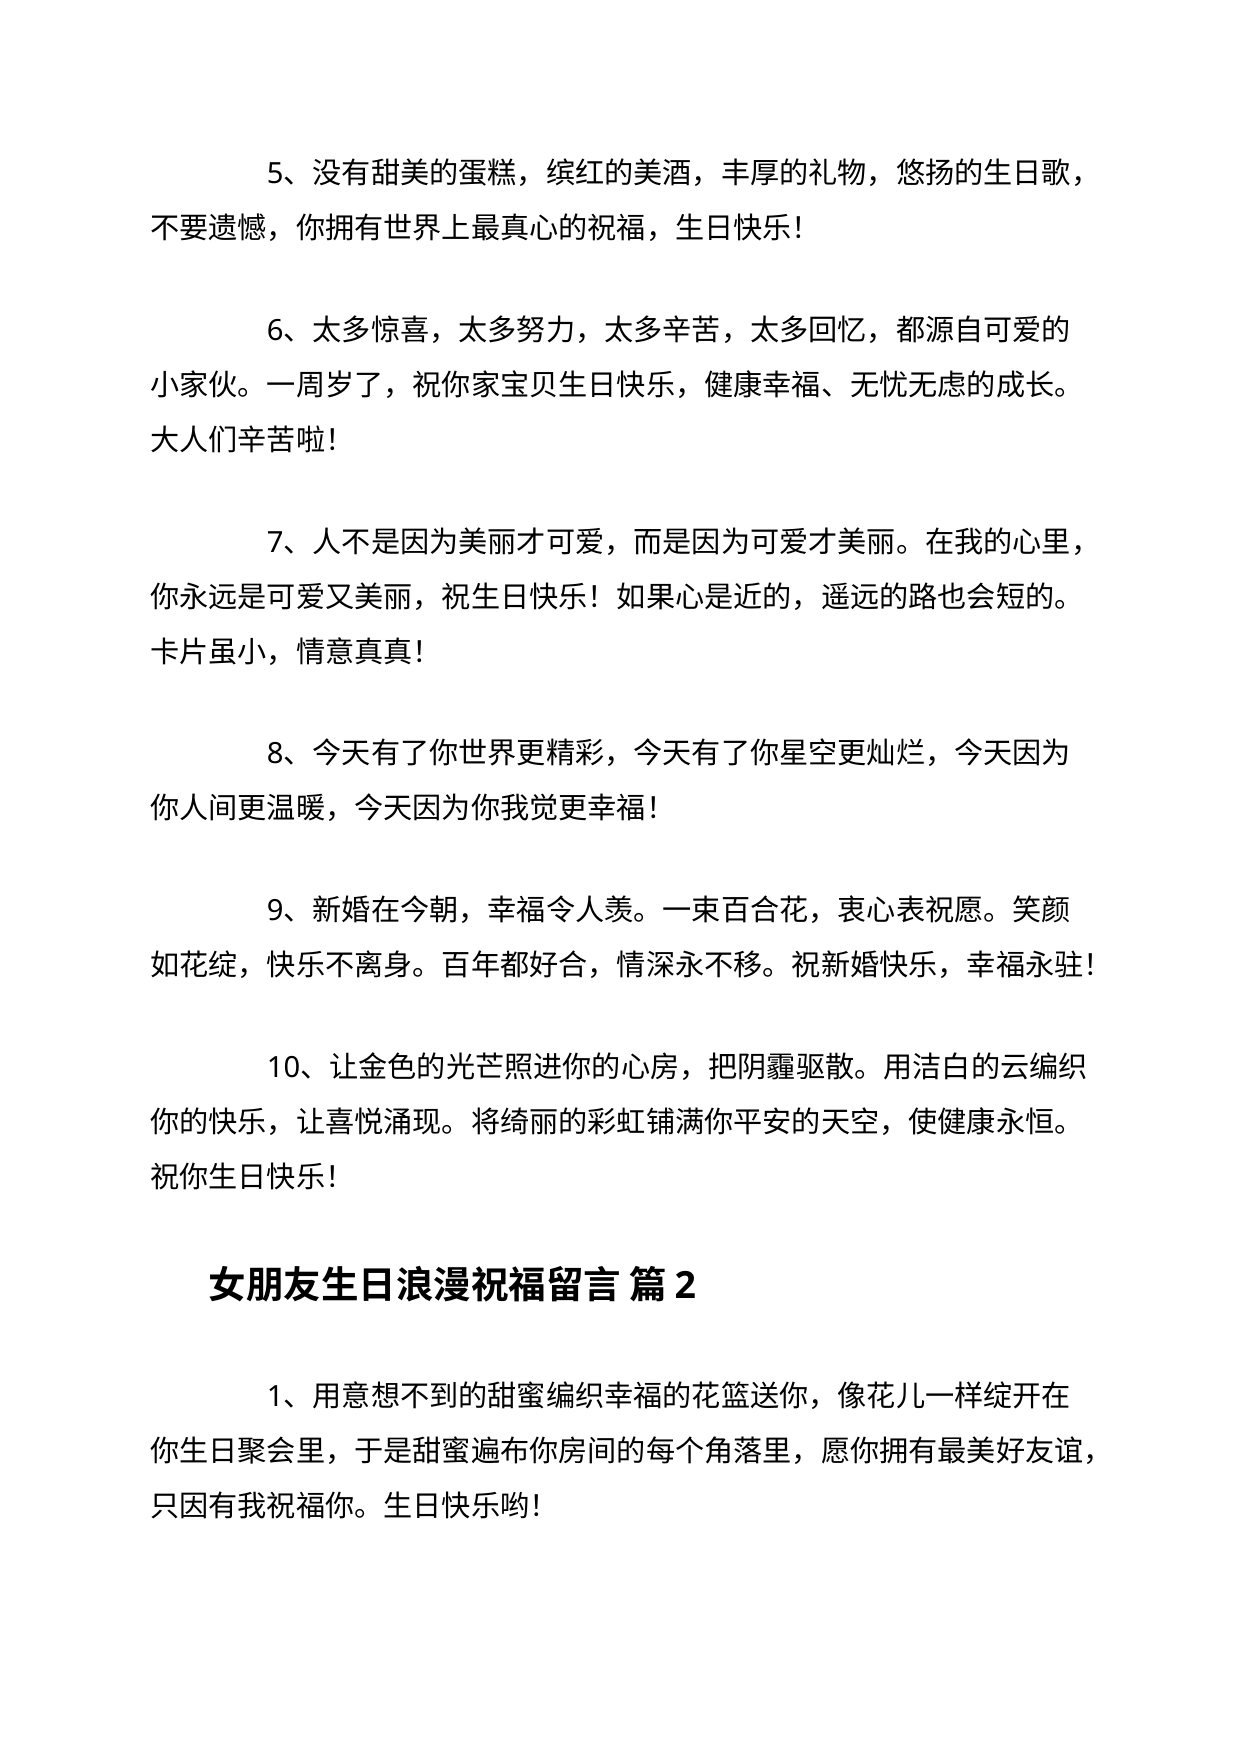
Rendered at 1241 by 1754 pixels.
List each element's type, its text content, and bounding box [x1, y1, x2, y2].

text 1、用意想不到的甜蜜编织幸福的花篮送你，像花儿一样绽开在你生日聚会里，于是甜蜜遍布你房间的每个角落里，愿你拥有最美好友谊，只因有我祝福你。生日快乐哟！ [150, 1373, 1090, 1525]
text 8、今天有了你世界更精彩，今天有了你星空更灿烂，今天因为你人间更温暖，今天因为你我觉更幸福！ [150, 730, 1090, 827]
text 9、新婚在今朝，幸福令人羡。一束百合花，衷心表祝愿。笑颜如花绽，快乐不离身。百年都好合，情深永不移。祝新婚快乐，幸福永驻！ [150, 887, 1090, 984]
text 女朋友生日浪漫祝福留言 篇2 [150, 1255, 1090, 1310]
text 5、没有甜美的蛋糕，缤红的美酒，丰厚的礼物，悠扬的生日歌，不要遗憾，你拥有世界上最真心的祝福，生日快乐！ [150, 150, 1090, 247]
text 6、太多惊喜，太多努力，太多辛苦，太多回忆，都源自可爱的小家伙。一周岁了，祝你家宝贝生日快乐，健康幸福、无忧无虑的成长。大人们辛苦啦！ [150, 307, 1090, 459]
text 10、让金色的光芒照进你的心房，把阴霾驱散。用洁白的云编织你的快乐，让喜悦涌现。将绮丽的彩虹铺满你平安的天空，使健康永恒。祝你生日快乐！ [150, 1044, 1090, 1196]
text 7、人不是因为美丽才可爱，而是因为可爱才美丽。在我的心里，你永远是可爱又美丽，祝生日快乐！如果心是近的，遥远的路也会短的。卡片虽小，情意真真！ [150, 518, 1090, 671]
